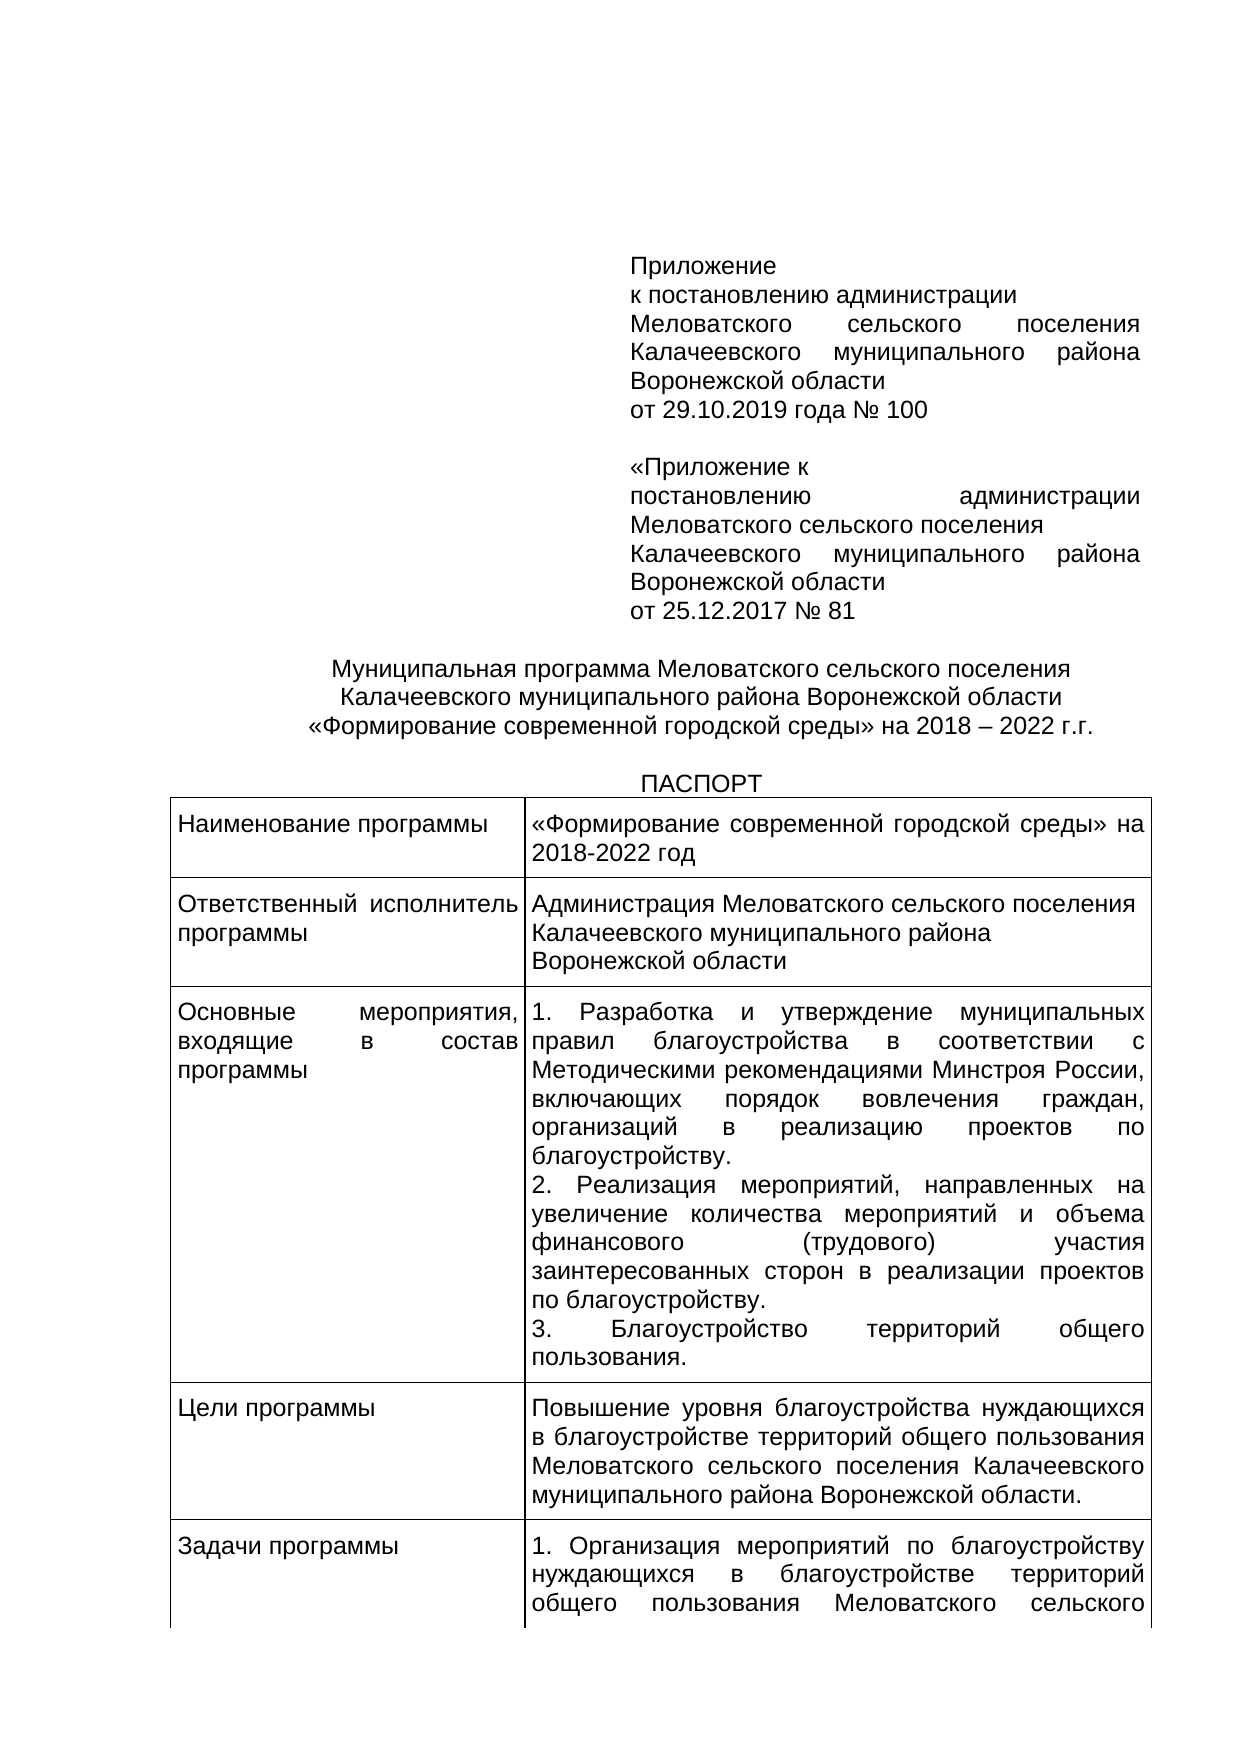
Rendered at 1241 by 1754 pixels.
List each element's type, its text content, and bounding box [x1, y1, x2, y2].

table_header Наименование программы [171, 798, 524, 877]
table_cell Ответственный исполнитель программы [171, 878, 524, 986]
table_cell Администрация Меловатского сельского поселения Калачеевского муниципального района Воронежской области [526, 878, 1151, 986]
table_header Приложение к постановлению администрации Меловатского сельского поселения Калачеевского муниципального района Воронежской области от 29.10.2019 года № 100 «Приложение к постановлению администрации Меловатского сельского поселения Калачеевского муниципального района Воронежской области от 25.12.2017 № 81 [619, 251, 1152, 653]
text Муниципальная программа Меловатского сельского поселения [177, 653, 1152, 682]
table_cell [526, 1520, 1151, 1627]
table_cell Задачи программы [171, 1520, 524, 1627]
text Калачеевского муниципального района Воронежской области [177, 682, 1152, 711]
table_cell 1. Разработка и утверждение муниципальных правил благоустройства в соответствии с Методическими рекомендациями Минстроя России, включающих порядок вовлечения граждан, организаций в реализацию проектов по благоустройству. 2. Реализация мероприятий, направленных на увеличение количества мероприятий и объема финансового (трудового) участия заинтересованных сторон в реализации проектов по благоустройству. 3. Благоустройство территорий общего пользования. [526, 987, 1151, 1382]
table_header «Формирование современной городской среды» на 2018-2022 год [526, 798, 1151, 877]
table_cell Повышение уровня благоустройства нуждающихся в благоустройстве территорий общего пользования Меловатского сельского поселения Калачеевского муниципального района Воронежской области. [526, 1383, 1151, 1519]
table_cell Цели программы [171, 1383, 524, 1519]
text «Формирование современной городской среды» на 2018 – 2022 г.г. [177, 711, 1152, 740]
table_cell Основные мероприятия, входящие в состав программы [171, 987, 524, 1382]
text ПАСПОРТ [177, 768, 1152, 797]
